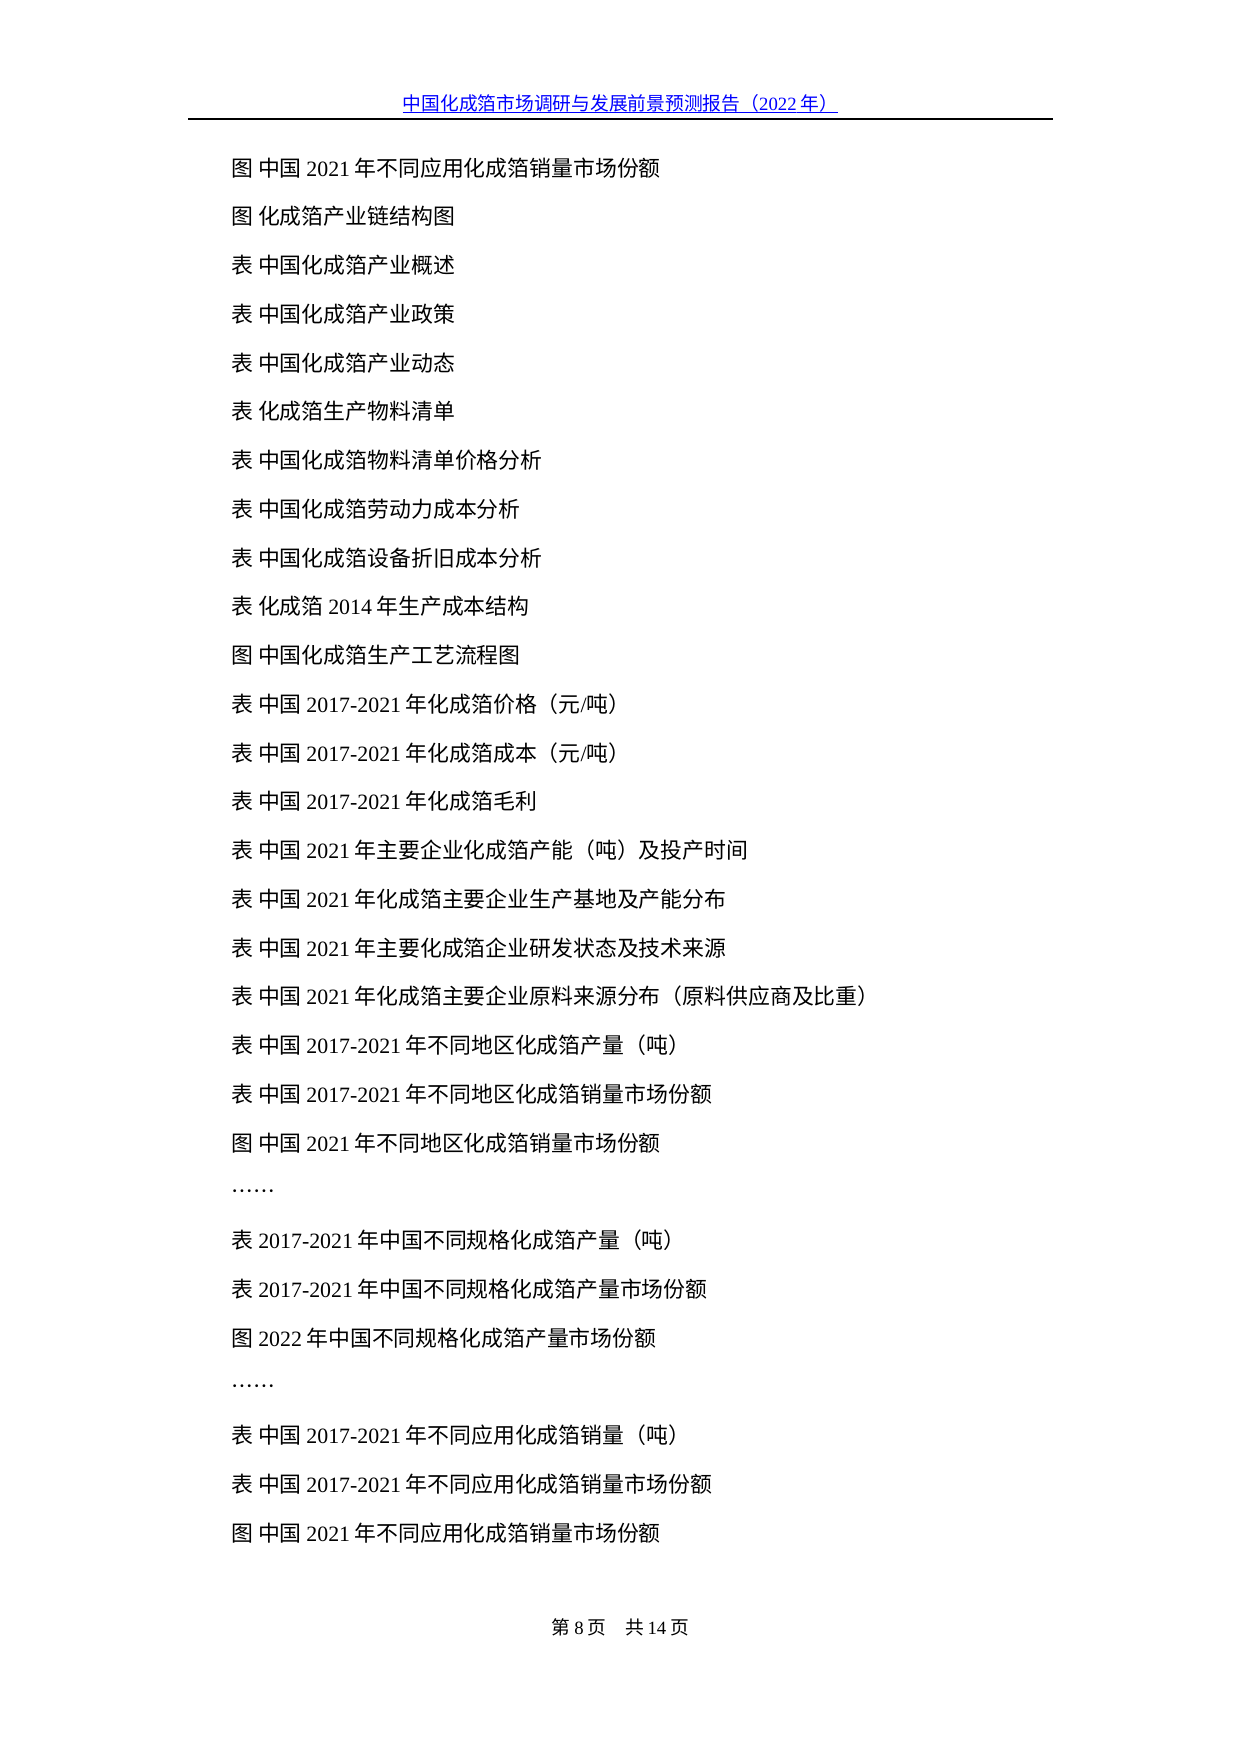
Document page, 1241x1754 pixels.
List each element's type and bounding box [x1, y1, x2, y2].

text [187, 150, 1053, 1548]
